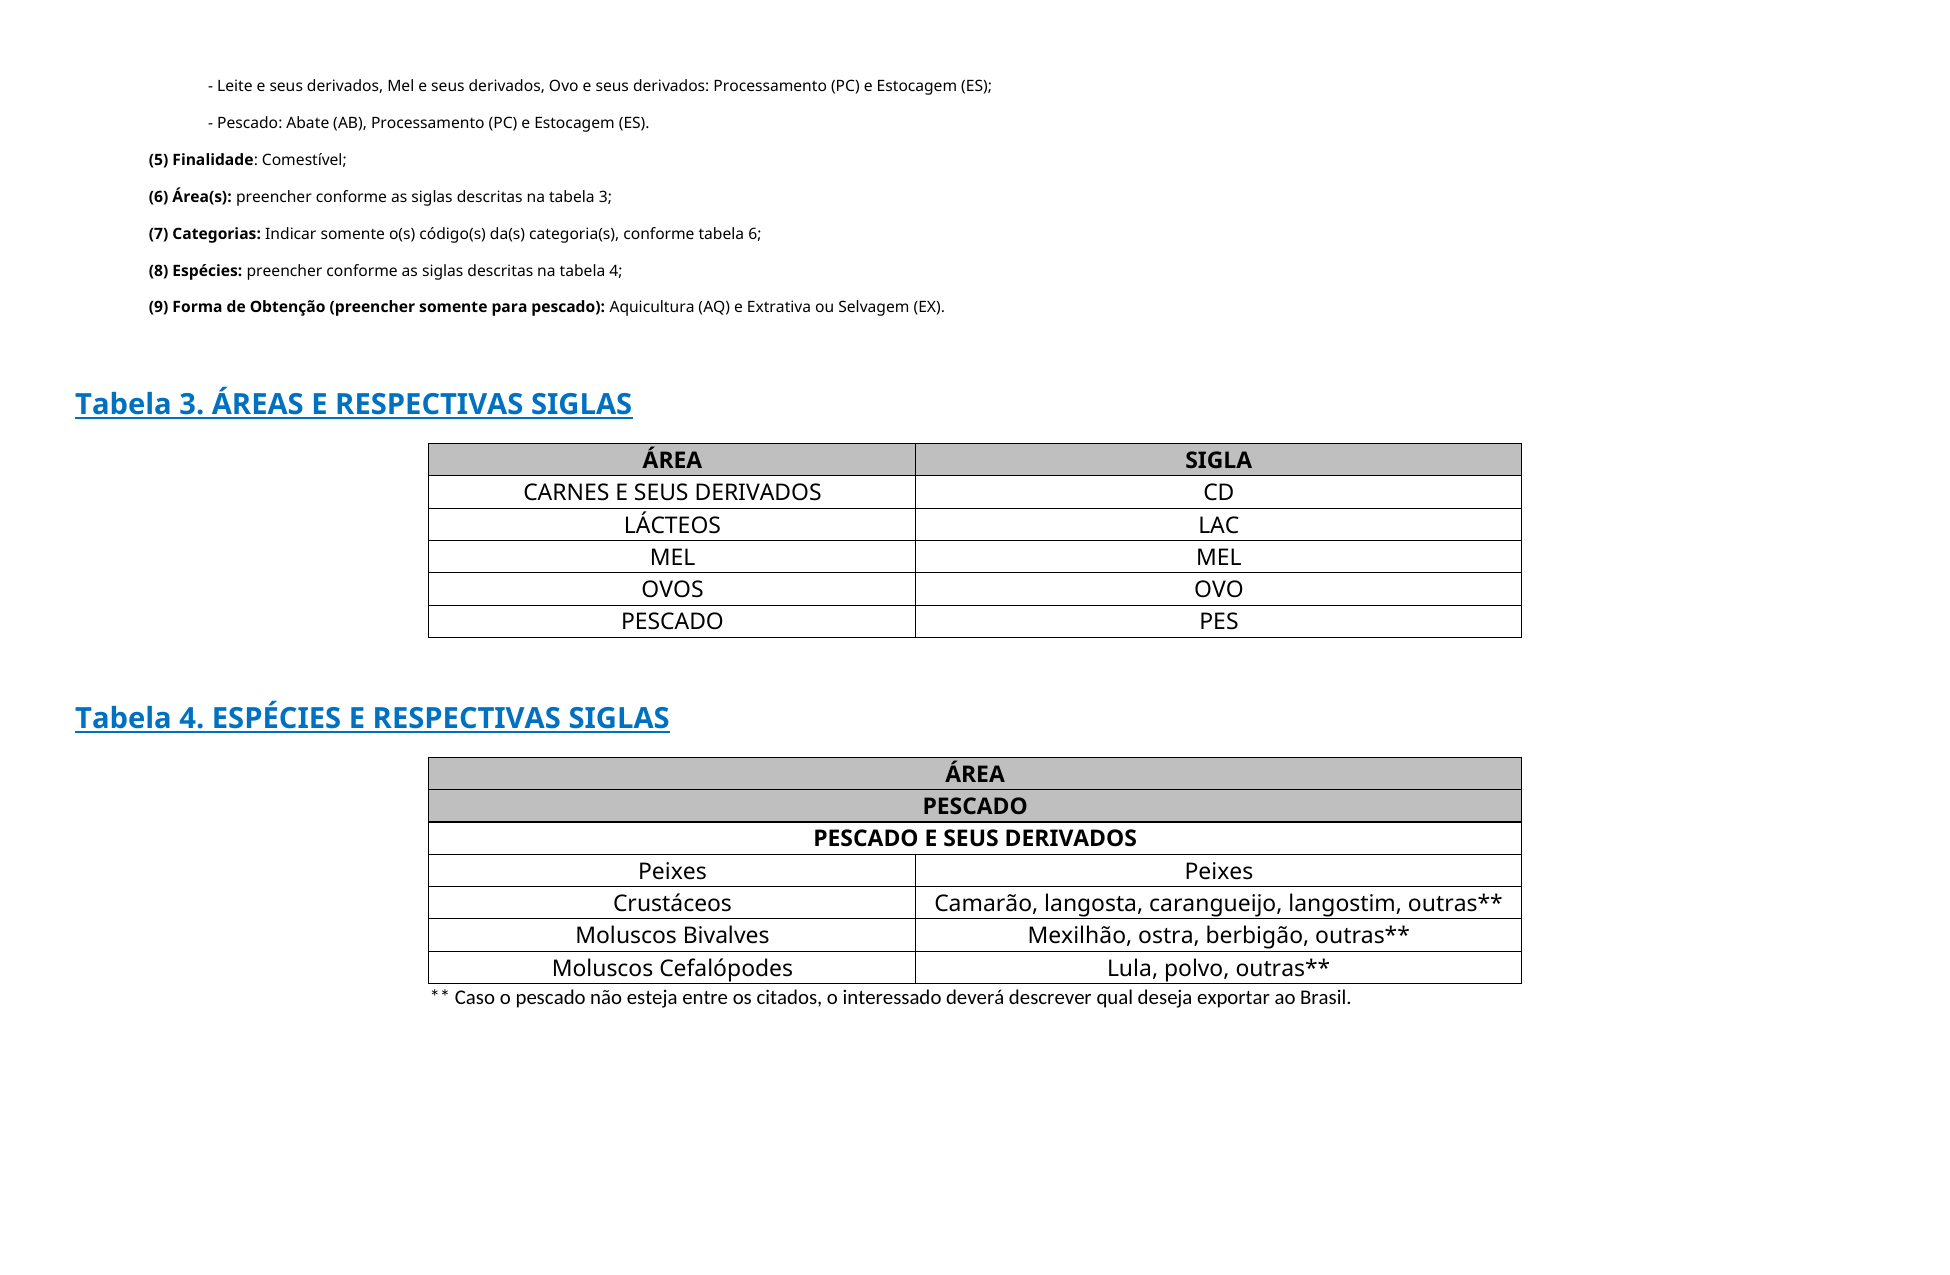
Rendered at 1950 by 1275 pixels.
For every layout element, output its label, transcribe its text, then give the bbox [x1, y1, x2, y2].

table_cell LAC [916, 509, 1521, 540]
text (9) Forma de Obtenção (preencher somente para pescado): Aquicultura (AQ) e Extrativa ou Selvagem (EX). [75, 296, 1875, 333]
table_cell MEL [916, 541, 1521, 572]
text (7) Categorias: Indicar somente o(s) código(s) da(s) categoria(s), conforme tabela 6; [75, 222, 1875, 259]
table_cell Crustáceos [429, 887, 915, 918]
text (8) Espécies: preencher conforme as siglas descritas na tabela 4; [75, 259, 1875, 296]
table_cell CARNES E SEUS DERIVADOS [429, 476, 915, 508]
table_cell Moluscos Bivalves [429, 919, 915, 951]
text - Pescado: Abate (AB), Processamento (PC) e Estocagem (ES). [208, 112, 1875, 149]
table_cell Camarão, langosta, carangueijo, langostim, outras** [916, 887, 1521, 918]
table_cell Mexilhão, ostra, berbigão, outras** [916, 919, 1521, 951]
table_cell PESCADO [429, 606, 915, 637]
table_cell MEL [429, 541, 915, 572]
text (6) Área(s): preencher conforme as siglas descritas na tabela 3; [75, 186, 1875, 222]
table_cell Peixes [916, 855, 1521, 886]
table_header SIGLA [916, 444, 1521, 475]
text ** Caso o pescado não esteja entre os citados, o interessado deverá descrever qual deseja exportar ao Brasil. [429, 984, 1875, 1009]
text (5) Finalidade: Comestível; [75, 149, 1875, 186]
table_cell OVOS [429, 573, 915, 604]
table_cell OVO [916, 573, 1521, 604]
table_cell Moluscos Cefalópodes [429, 952, 915, 983]
table_cell CD [916, 476, 1521, 508]
table_cell PESCADO [429, 790, 1521, 821]
table_header ÁREA [429, 444, 915, 475]
table_cell PES [916, 606, 1521, 637]
text Tabela 3. ÁREAS E RESPECTIVAS SIGLAS [75, 383, 1875, 423]
text - Leite e seus derivados, Mel e seus derivados, Ovo e seus derivados: Processamento (PC) e Estocagem (ES); [208, 75, 1875, 112]
table_header ÁREA [429, 758, 1521, 789]
table_cell PESCADO E SEUS DERIVADOS [429, 823, 1521, 854]
table_cell LÁCTEOS [429, 509, 915, 540]
table_cell Peixes [429, 855, 915, 886]
text Tabela 4. ESPÉCIES E RESPECTIVAS SIGLAS [75, 697, 1875, 737]
table_cell Lula, polvo, outras** [916, 952, 1521, 983]
